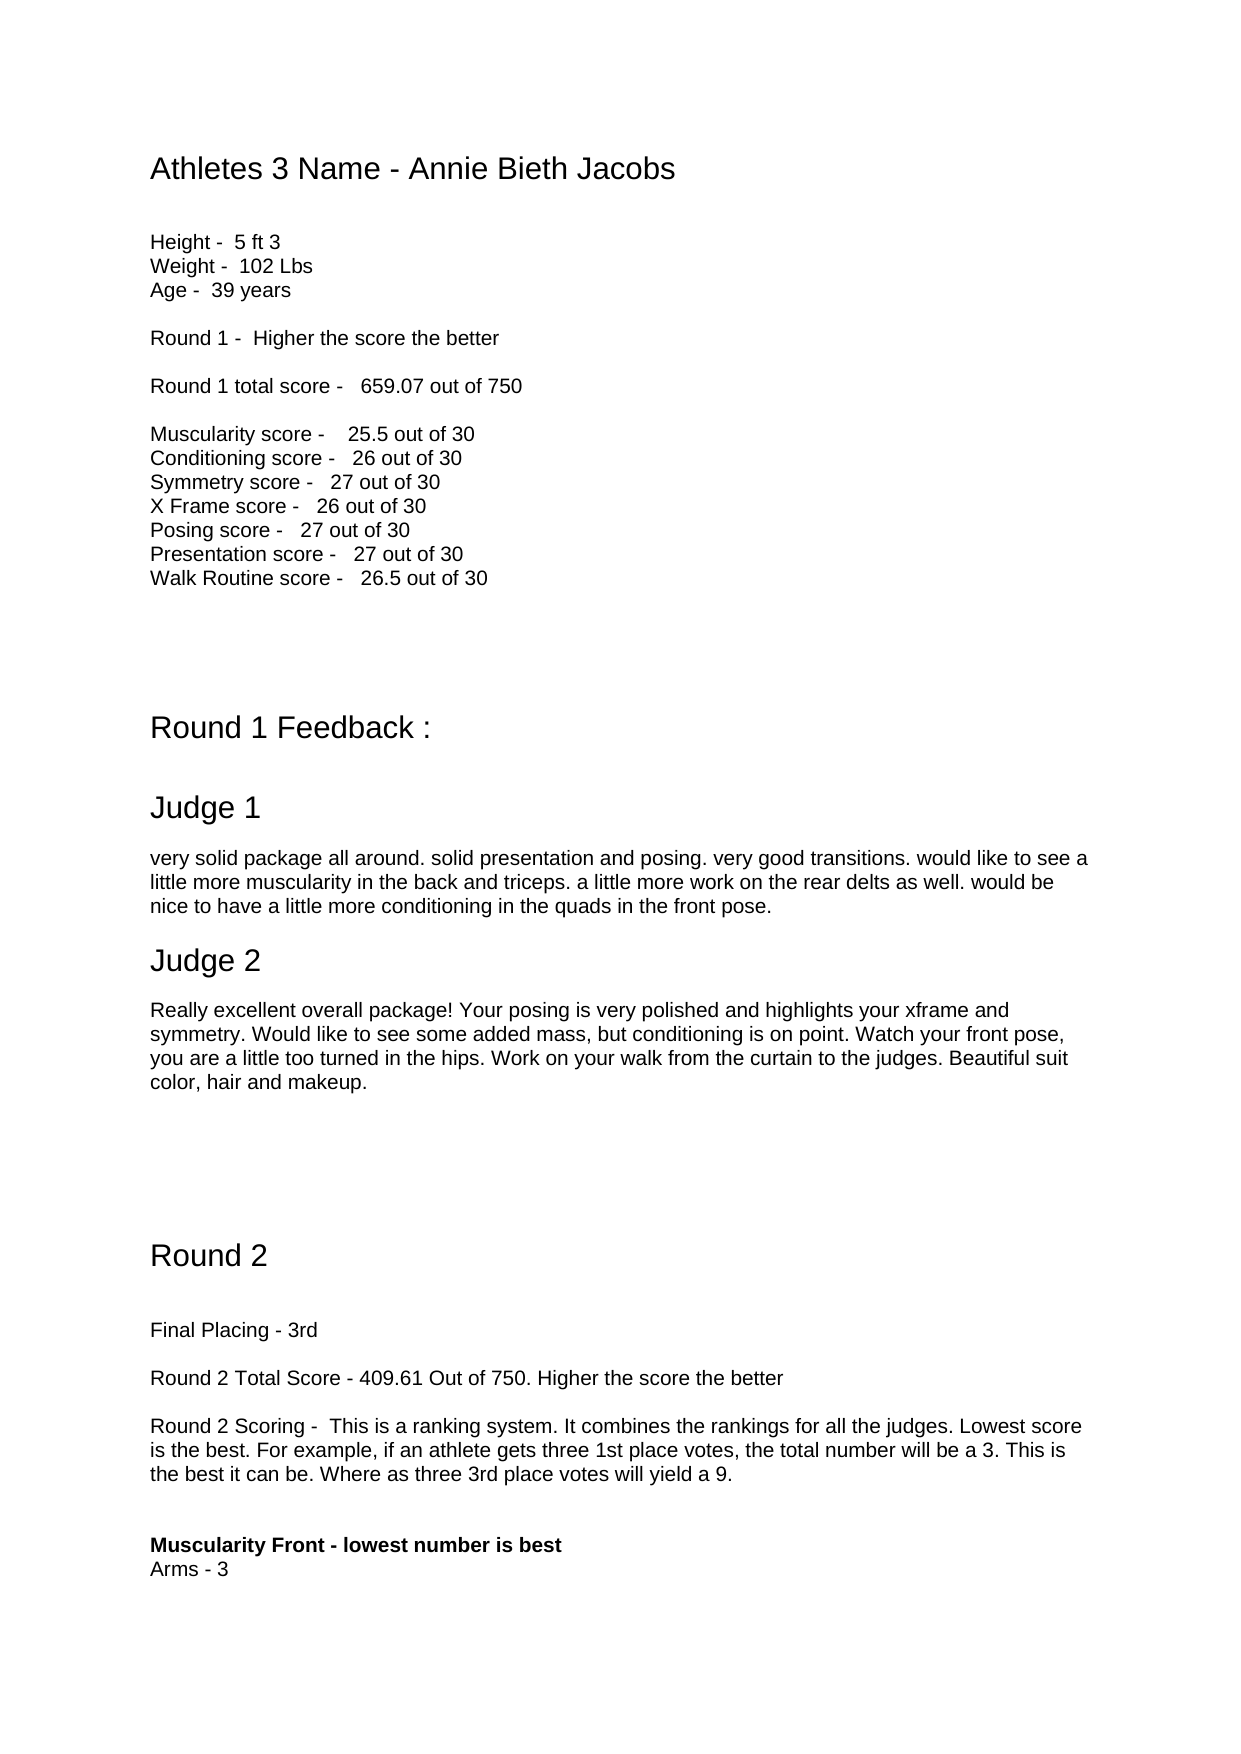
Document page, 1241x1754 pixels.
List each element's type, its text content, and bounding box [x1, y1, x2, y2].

text Height - 5 ft 3 [150, 230, 1090, 254]
text Really excellent overall package! Your posing is very polished and highlights your xframe and symmetry. Would like to see some added mass, but conditioning is on point. Watch your front pose, you are a little too turned in the hips. Work on your walk from the curtain to the judges. Beautiful suit color, hair and makeup. [150, 998, 1090, 1094]
text Round 1 total score - 659.07 out of 750 [150, 374, 1090, 398]
text Round 2 Total Score - 409.61 Out of 750. Higher the score the better [150, 1366, 1090, 1389]
text Round 1 Feedback : [150, 709, 1090, 745]
text X Frame score - 26 out of 30 [150, 494, 1090, 518]
text Judge 1 [150, 789, 1090, 826]
text Judge 2 [150, 942, 1090, 978]
text Athletes 3 Name - Annie Bieth Jacobs [150, 150, 1090, 186]
text Round 2 [150, 1237, 1090, 1273]
text very solid package all around. solid presentation and posing. very good transitions. would like to see a little more muscularity in the back and triceps. a little more work on the rear delts as well. would be nice to have a little more conditioning in the quads in the front pose. [150, 846, 1090, 918]
text Symmetry score - 27 out of 30 [150, 470, 1090, 494]
text Muscularity Front - lowest number is best [150, 1533, 1090, 1557]
text Conditioning score - 26 out of 30 [150, 446, 1090, 470]
text Round 1 - Higher the score the better [150, 326, 1090, 350]
text Age - 39 years [150, 278, 1090, 302]
text Muscularity score - 25.5 out of 30 [150, 422, 1090, 446]
text Presentation score - 27 out of 30 [150, 542, 1090, 566]
text Final Placing - 3rd [150, 1318, 1090, 1342]
text Posing score - 27 out of 30 [150, 518, 1090, 542]
text Weight - 102 Lbs [150, 254, 1090, 278]
text Walk Routine score - 26.5 out of 30 [150, 566, 1090, 589]
text Arms - 3 [150, 1557, 1090, 1581]
text Round 2 Scoring - This is a ranking system. It combines the rankings for all the judges. Lowest score is the best. For example, if an athlete gets three 1st place votes, the total number will be a 3. This is the best it can be. Where as three 3rd place votes will yield a 9. [150, 1413, 1090, 1485]
